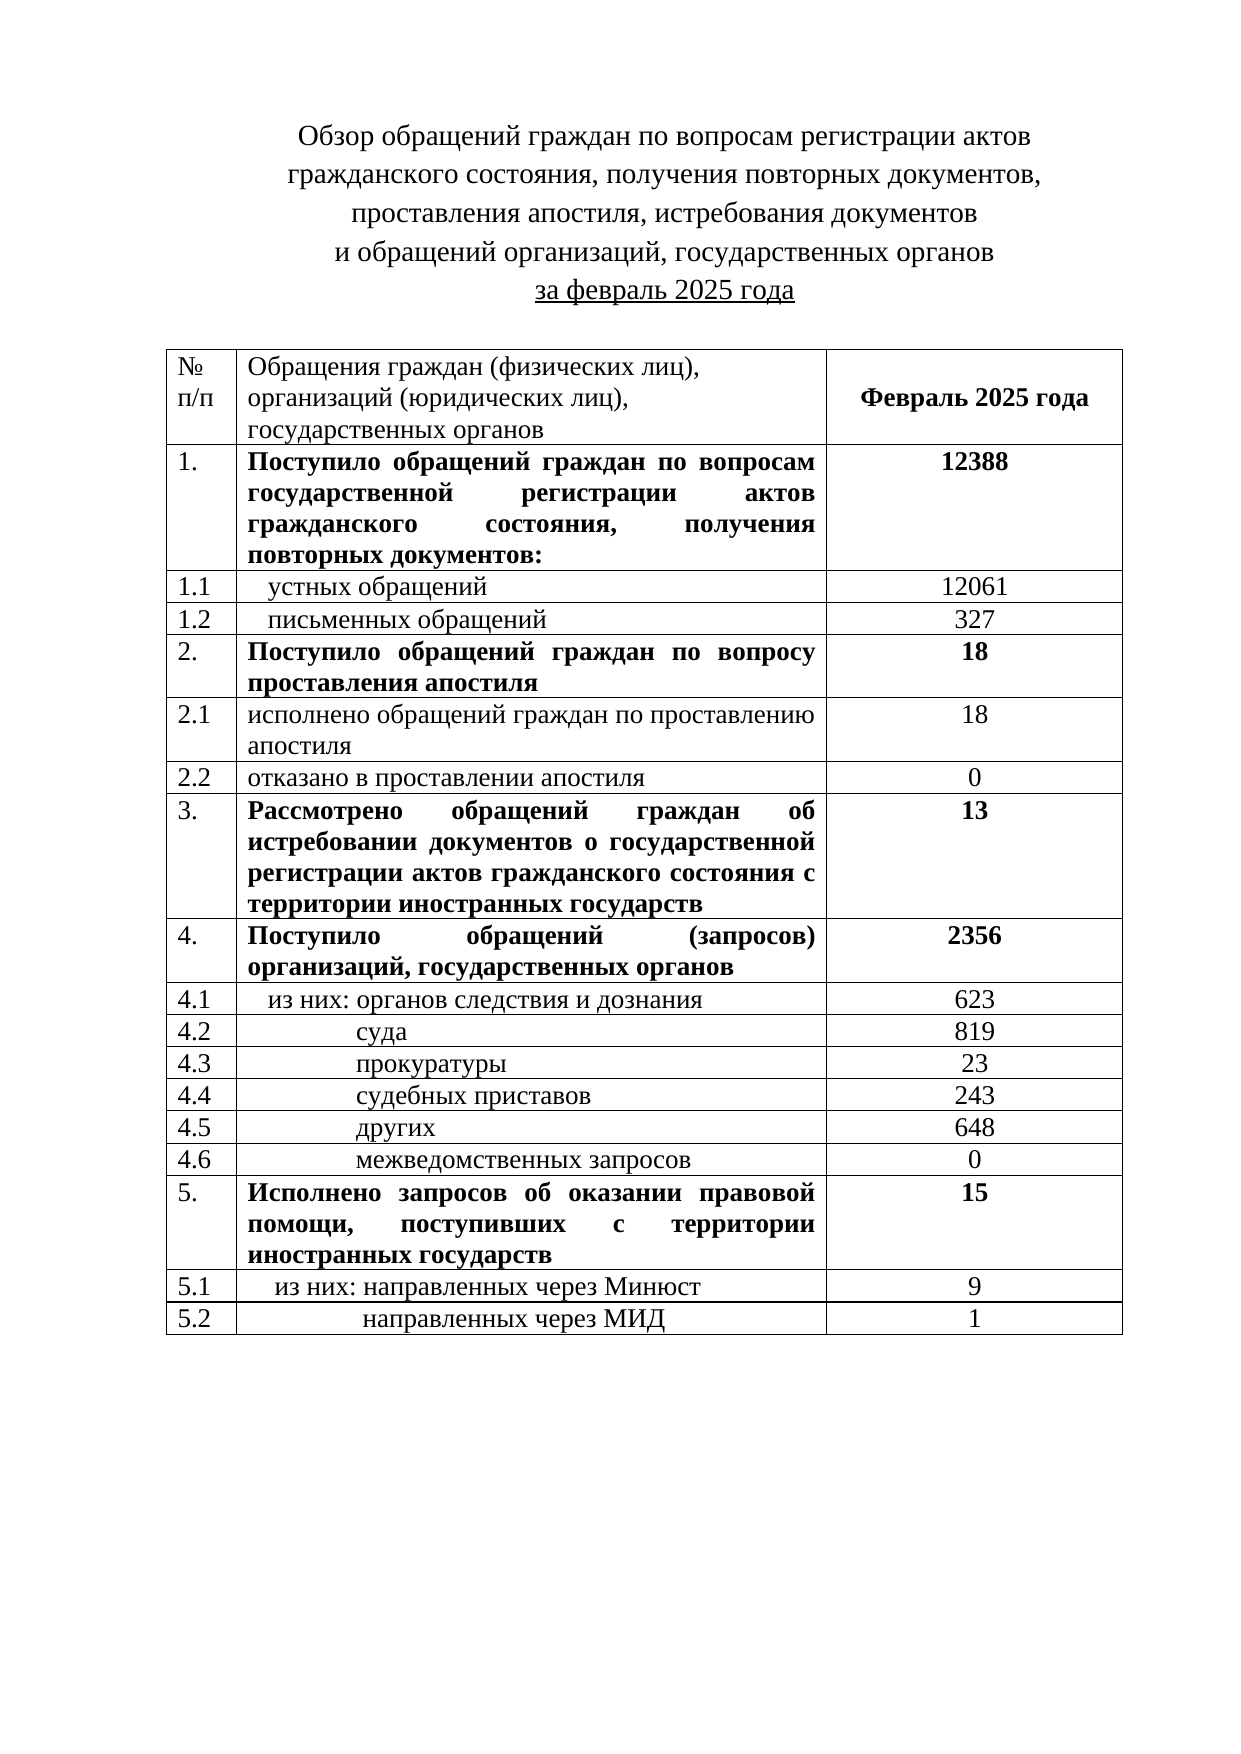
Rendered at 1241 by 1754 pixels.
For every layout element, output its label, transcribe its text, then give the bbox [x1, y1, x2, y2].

table_cell 5. [167, 1176, 236, 1269]
table_cell 4.5 [167, 1111, 236, 1143]
table_cell 2.1 [167, 698, 236, 761]
table_header Обращения граждан (физических лиц), организаций (юридических лиц), государственных органов [237, 350, 826, 444]
text за февраль 2025 года [177, 272, 1152, 306]
text проставления апостиля, истребования документов [177, 195, 1152, 229]
table_cell Поступило обращений граждан по вопросам государственной регистрации актов гражданского состояния, получения повторных документов: [237, 445, 826, 569]
table_cell 327 [827, 603, 1122, 634]
table_cell 18 [827, 635, 1122, 697]
table_cell других [237, 1111, 826, 1143]
table_cell 1.1 [167, 571, 236, 602]
table_cell 15 [827, 1176, 1122, 1269]
table_cell 4.1 [167, 983, 236, 1014]
table_cell 4.2 [167, 1015, 236, 1046]
table_cell прокуратуры [237, 1047, 826, 1078]
table_header Февраль 2025 года [827, 350, 1122, 444]
table_cell направленных через МИД [237, 1303, 826, 1334]
table_cell судебных приставов [237, 1079, 826, 1110]
table_cell 4.6 [167, 1144, 236, 1175]
table_cell 5.1 [167, 1270, 236, 1301]
table_cell 9 [827, 1270, 1122, 1301]
table_cell 1. [167, 445, 236, 569]
table_cell Исполнено запросов об оказании правовой помощи, поступивших с территории иностранных государств [237, 1176, 826, 1269]
table_header № п/п [167, 350, 236, 444]
table_cell отказано в проставлении апостиля [237, 762, 826, 793]
table_cell Поступило обращений (запросов) организаций, государственных органов [237, 919, 826, 982]
table_cell 4.4 [167, 1079, 236, 1110]
table_cell 3. [167, 794, 236, 918]
text гражданского состояния, получения повторных документов, [177, 157, 1152, 190]
table_cell из них: органов следствия и дознания [237, 983, 826, 1014]
table_cell из них: направленных через Минюст [237, 1270, 826, 1301]
table_cell 2. [167, 635, 236, 697]
text и обращений организаций, государственных органов [177, 234, 1152, 267]
table_cell 12388 [827, 445, 1122, 569]
table_cell 0 [827, 762, 1122, 793]
table_cell 18 [827, 698, 1122, 761]
table_cell 243 [827, 1079, 1122, 1110]
table_cell 819 [827, 1015, 1122, 1046]
table_cell 0 [827, 1144, 1122, 1175]
table_cell 23 [827, 1047, 1122, 1078]
table_cell суда [237, 1015, 826, 1046]
table_cell 4. [167, 919, 236, 982]
table_cell 1 [827, 1303, 1122, 1334]
table_cell 1.2 [167, 603, 236, 634]
table_cell 2.2 [167, 762, 236, 793]
text Обзор обращений граждан по вопросам регистрации актов [177, 118, 1152, 152]
table_cell письменных обращений [237, 603, 826, 634]
table_cell 5.2 [167, 1303, 236, 1334]
table_cell 2356 [827, 919, 1122, 982]
table_cell межведомственных запросов [237, 1144, 826, 1175]
table_cell исполнено обращений граждан по проставлению апостиля [237, 698, 826, 761]
table_cell 12061 [827, 571, 1122, 602]
table_cell Рассмотрено обращений граждан об истребовании документов о государственной регистрации актов гражданского состояния с территории иностранных государств [237, 794, 826, 918]
table_cell 4.3 [167, 1047, 236, 1078]
table_cell Поступило обращений граждан по вопросу проставления апостиля [237, 635, 826, 697]
table_cell 623 [827, 983, 1122, 1014]
table_cell 648 [827, 1111, 1122, 1143]
table_cell 13 [827, 794, 1122, 918]
table_cell устных обращений [237, 571, 826, 602]
